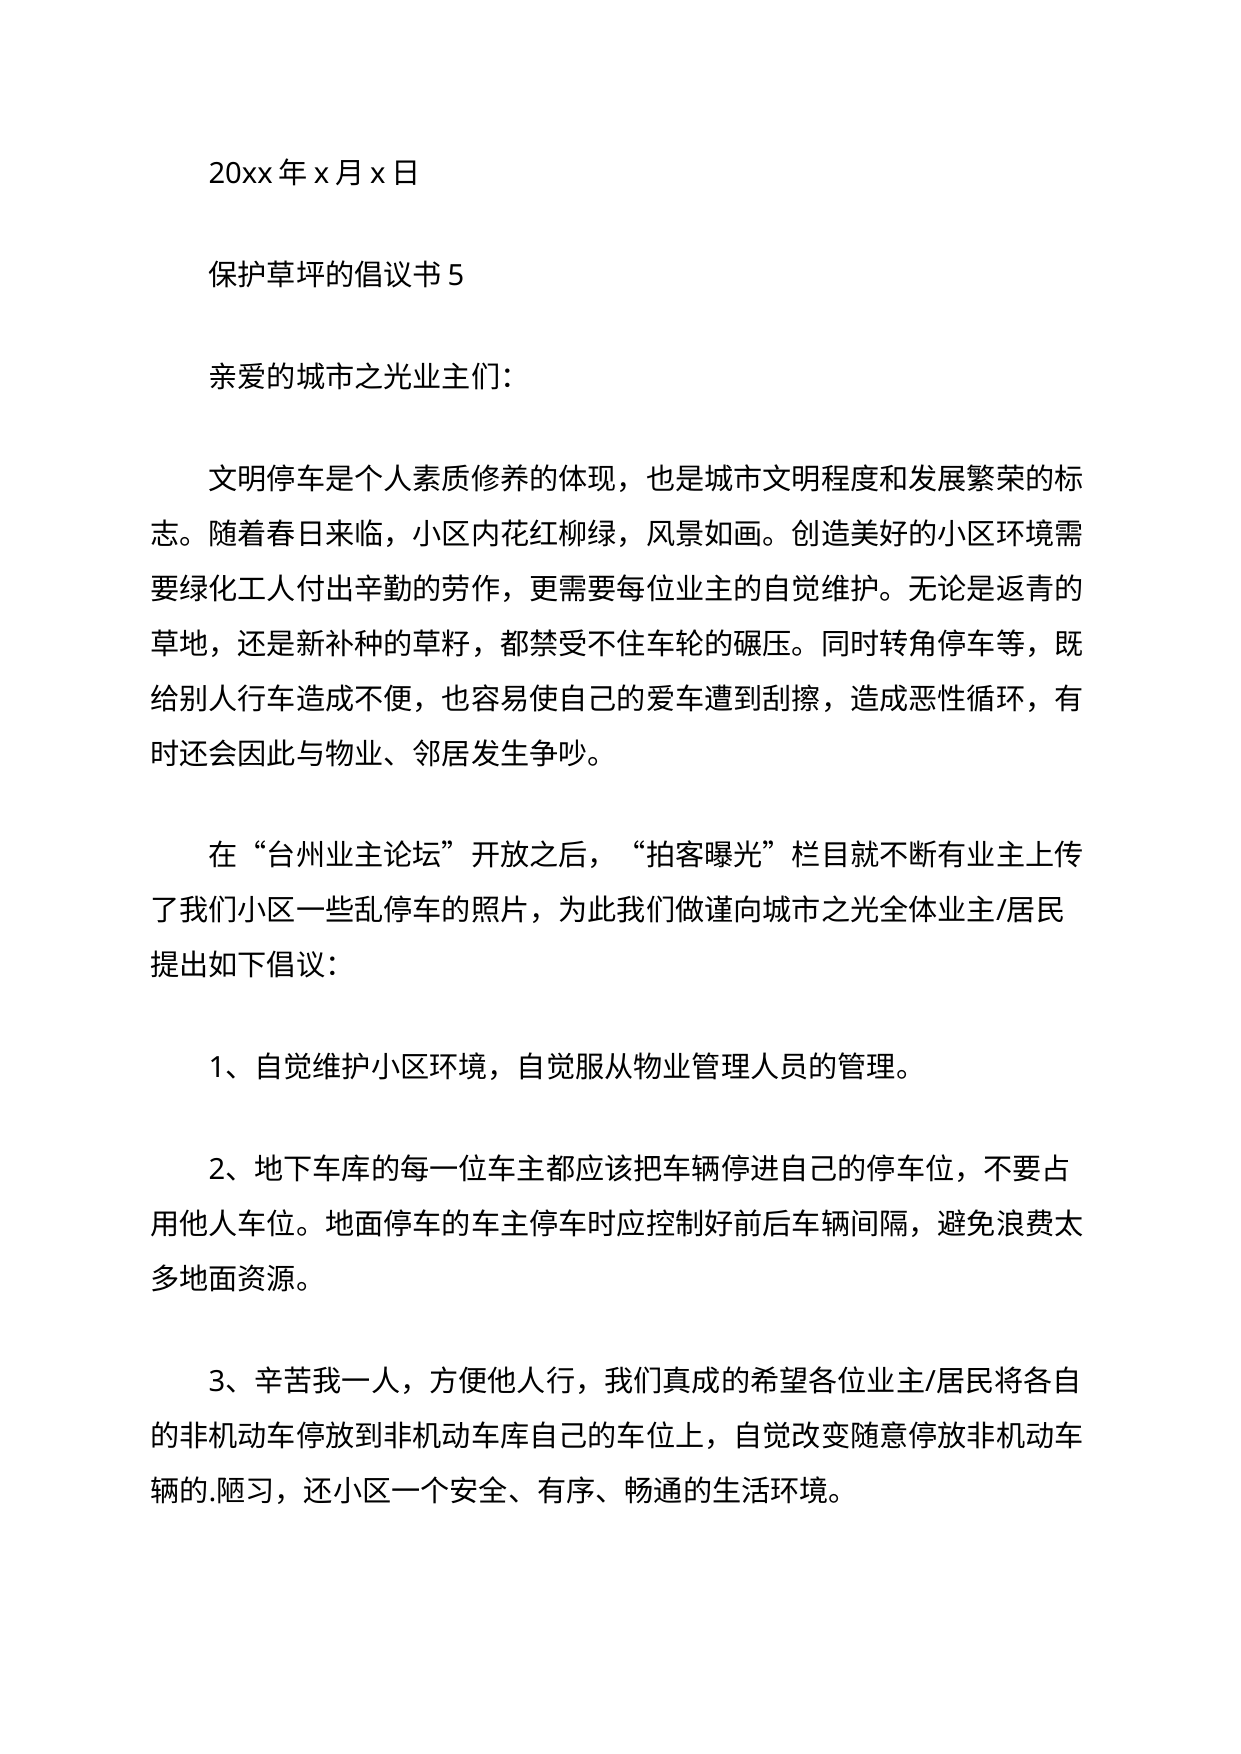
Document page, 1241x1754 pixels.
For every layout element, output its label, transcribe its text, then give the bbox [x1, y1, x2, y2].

text 20xx年x月x日 [150, 150, 1090, 192]
text 3、辛苦我一人，方便他人行，我们真成的希望各位业主/居民将各自的非机动车停放到非机动车库自己的车位上，自觉改变随意停放非机动车辆的.陋习，还小区一个安全、有序、畅通的生活环境。 [150, 1357, 1090, 1509]
text 亲爱的城市之光业主们： [150, 354, 1090, 396]
text 2、地下车库的每一位车主都应该把车辆停进自己的停车位，不要占用他人车位。地面停车的车主停车时应控制好前后车辆间隔，避免浪费太多地面资源。 [150, 1146, 1090, 1298]
text 在“台州业主论坛”开放之后，“拍客曝光”栏目就不断有业主上传了我们小区一些乱停车的照片，为此我们做谨向城市之光全体业主/居民提出如下倡议： [150, 832, 1090, 984]
text 保护草坪的倡议书5 [150, 252, 1090, 294]
text 1、自觉维护小区环境，自觉服从物业管理人员的管理。 [150, 1044, 1090, 1086]
text 文明停车是个人素质修养的体现，也是城市文明程度和发展繁荣的标志。随着春日来临，小区内花红柳绿，风景如画。创造美好的小区环境需要绿化工人付出辛勤的劳作，更需要每位业主的自觉维护。无论是返青的草地，还是新补种的草籽，都禁受不住车轮的碾压。同时转角停车等，既给别人行车造成不便，也容易使自己的爱车遭到刮擦，造成恶性循环，有时还会因此与物业、邻居发生争吵。 [150, 456, 1090, 772]
